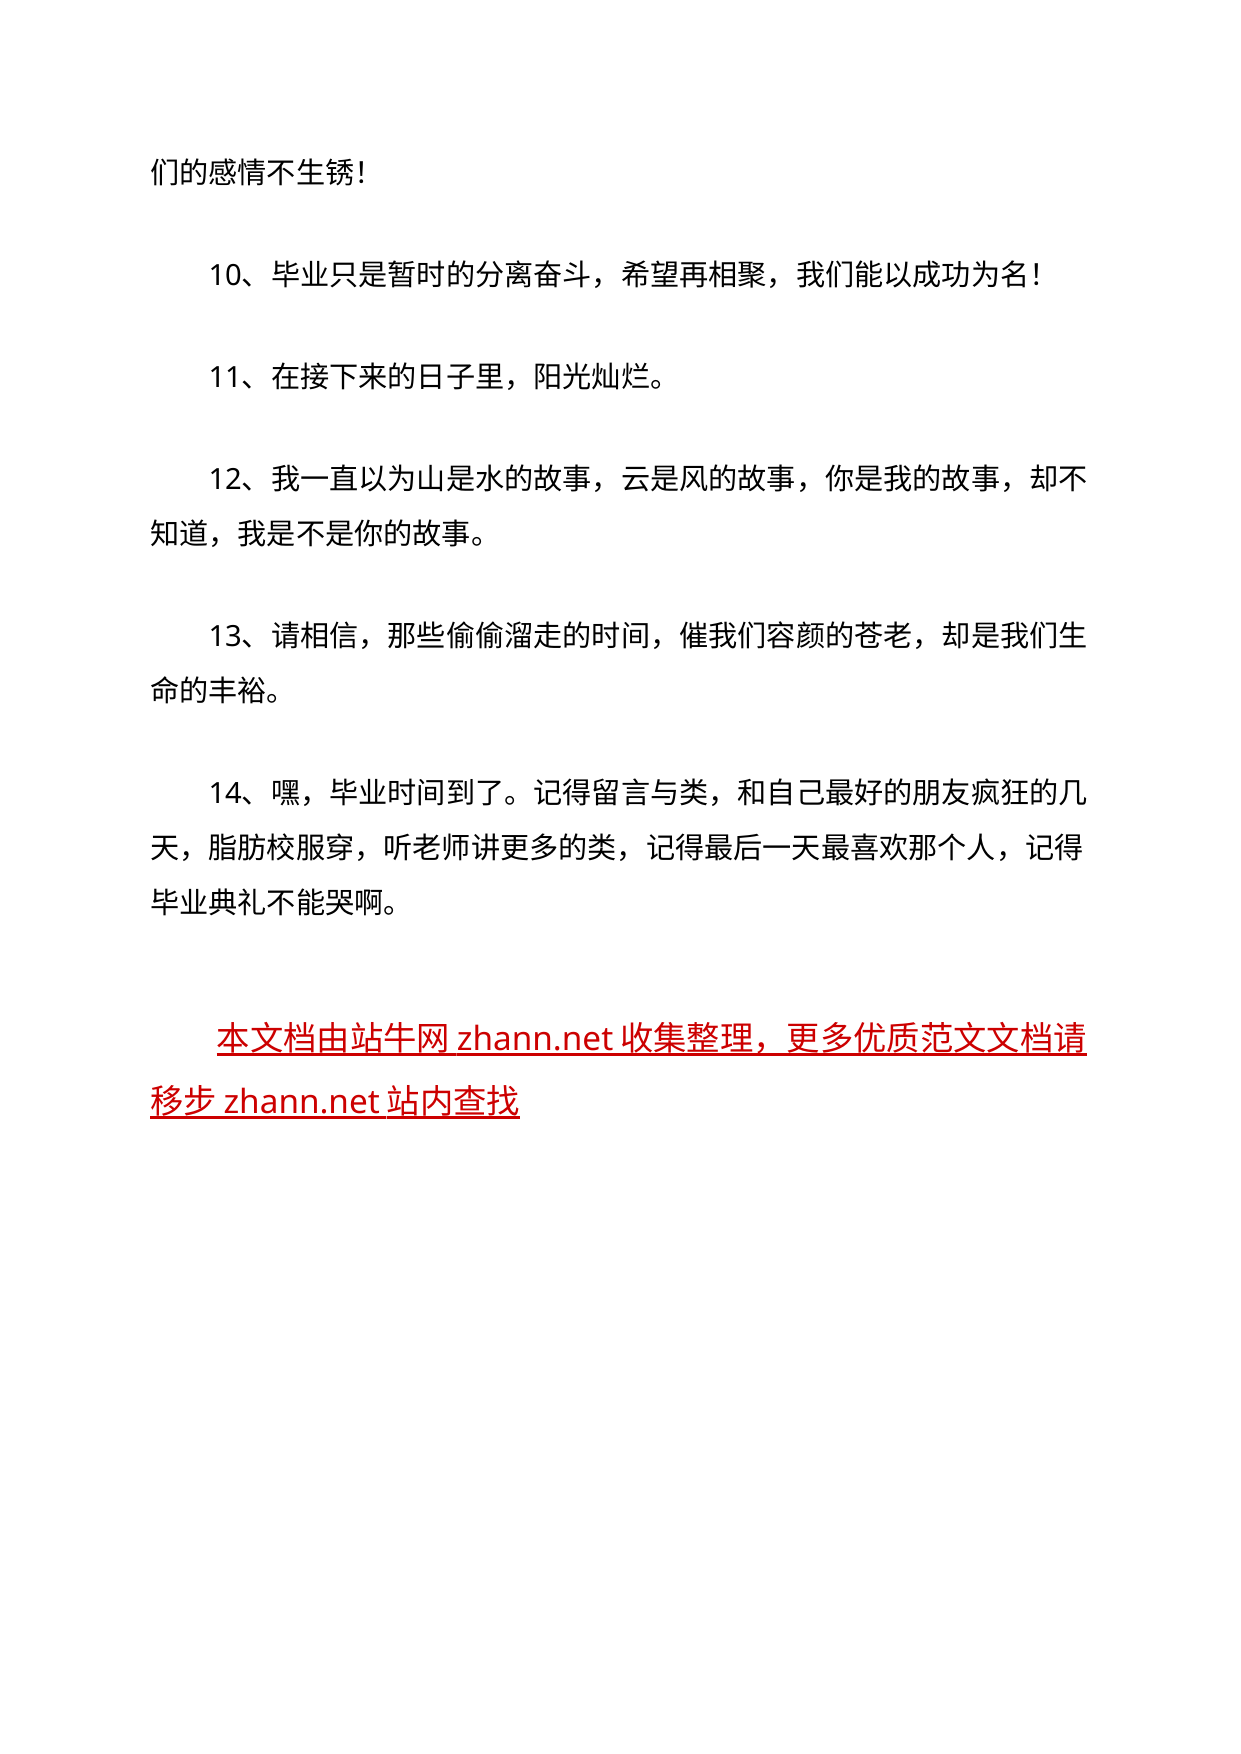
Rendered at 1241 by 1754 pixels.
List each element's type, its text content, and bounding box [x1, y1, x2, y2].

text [150, 150, 1090, 192]
text 本文档由站牛网zhann.net收集整理，更多优质范文文档请移步zhann.net站内查找 [150, 1012, 1090, 1123]
text 10、毕业只是暂时的分离奋斗，希望再相聚，我们能以成功为名！ [150, 252, 1090, 294]
text 11、在接下来的日子里，阳光灿烂。 [150, 354, 1090, 396]
text 13、请相信，那些偷偷溜走的时间，催我们容颜的苍老，却是我们生命的丰裕。 [150, 612, 1090, 710]
text 14、嘿，毕业时间到了。记得留言与类，和自己最好的朋友疯狂的几天，脂肪校服穿，听老师讲更多的类，记得最后一天最喜欢那个人，记得毕业典礼不能哭啊。 [150, 769, 1090, 921]
text 12、我一直以为山是水的故事，云是风的故事，你是我的故事，却不知道，我是不是你的故事。 [150, 456, 1090, 553]
